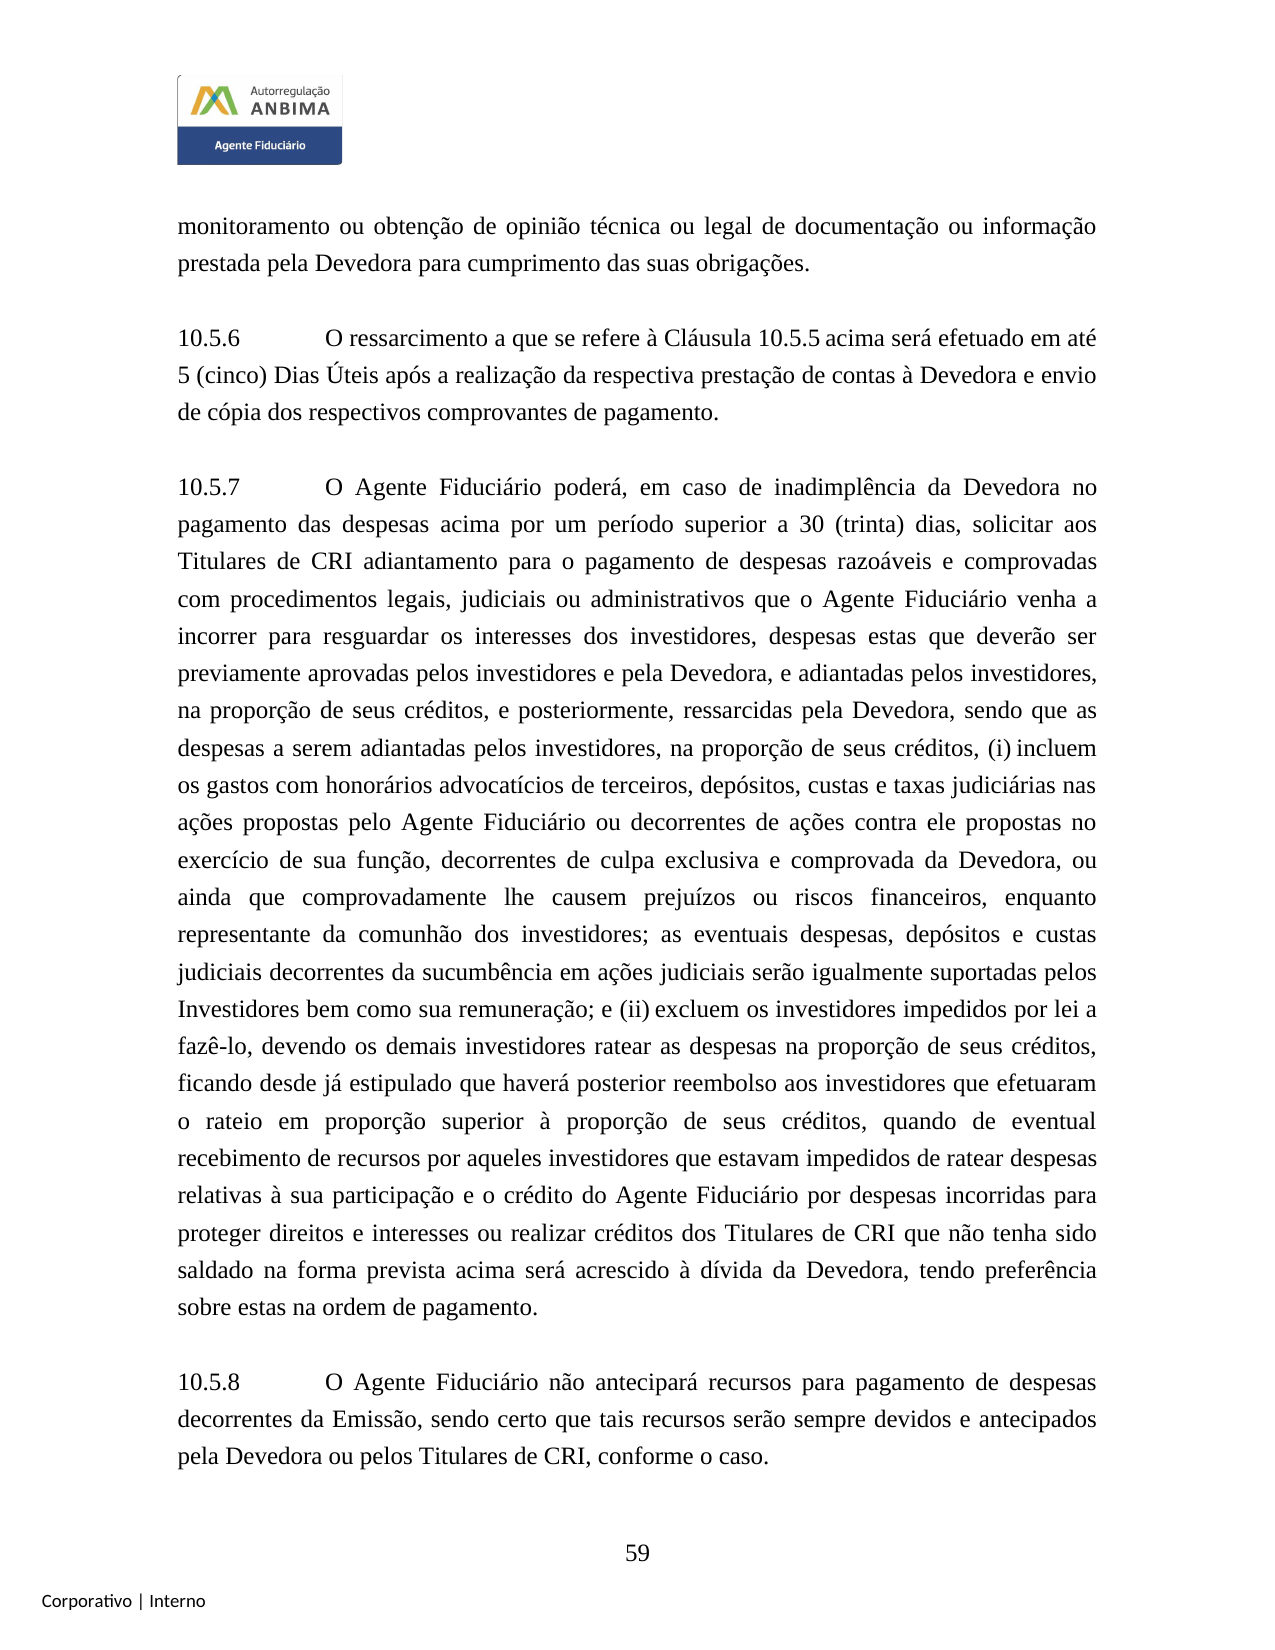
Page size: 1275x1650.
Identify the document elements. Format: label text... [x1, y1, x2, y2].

picture [177, 75, 343, 165]
text 10.5.6 O ressarcimento a que se refere à Cláusula 10.5.5 acima será efetuado em até 5 (cinco) Dias Úteis após a realização da respectiva prestação de contas à Devedora e envio de cópia dos respectivos comprovantes de pagamento. [177, 323, 1098, 426]
text 10.5.7 O Agente Fiduciário poderá, em caso de inadimplência da Devedora no pagamento das despesas acima por um período superior a 30 (trinta) dias, solicitar aos Titulares de CRI adiantamento para o pagamento de despesas razoáveis e comprovadas com procedimentos legais, judiciais ou administrativos que o Agente Fiduciário venha a incorrer para resguardar os interesses dos investidores, despesas estas que deverão ser previamente aprovadas pelos investidores e pela Devedora, e adiantadas pelos investidores, na proporção de seus créditos, e posteriormente, ressarcidas pela Devedora, sendo que as despesas a serem adiantadas pelos investidores, na proporção de seus créditos, (i) incluem os gastos com honorários advocatícios de terceiros, depósitos, custas e taxas judiciárias nas ações propostas pelo Agente Fiduciário ou decorrentes de ações contra ele propostas no exercício de sua função, decorrentes de culpa exclusiva e comprovada da Devedora, ou ainda que comprovadamente lhe causem prejuízos ou riscos financeiros, enquanto representante da comunhão dos investidores; as eventuais despesas, depósitos e custas judiciais decorrentes da sucumbência em ações judiciais serão igualmente suportadas pelos Investidores bem como sua remuneração; e (ii) excluem os investidores impedidos por lei a fazê-lo, devendo os demais investidores ratear as despesas na proporção de seus créditos, ficando desde já estipulado que haverá posterior reembolso aos investidores que efetuaram o rateio em proporção superior à proporção de seus créditos, quando de eventual recebimento de recursos por aqueles investidores que estavam impedidos de ratear despesas relativas à sua participação e o crédito do Agente Fiduciário por despesas incorridas para proteger direitos e interesses ou realizar créditos dos Titulares de CRI que não tenha sido saldado na forma prevista acima será acrescido à dívida da Devedora, tendo preferência sobre estas na ordem de pagamento. [177, 472, 1098, 1321]
text 10.5.8 O Agente Fiduciário não antecipará recursos para pagamento de despesas decorrentes da Emissão, sendo certo que tais recursos serão sempre devidos e antecipados pela Devedora ou pelos Titulares de CRI, conforme o caso. [177, 1367, 1098, 1470]
